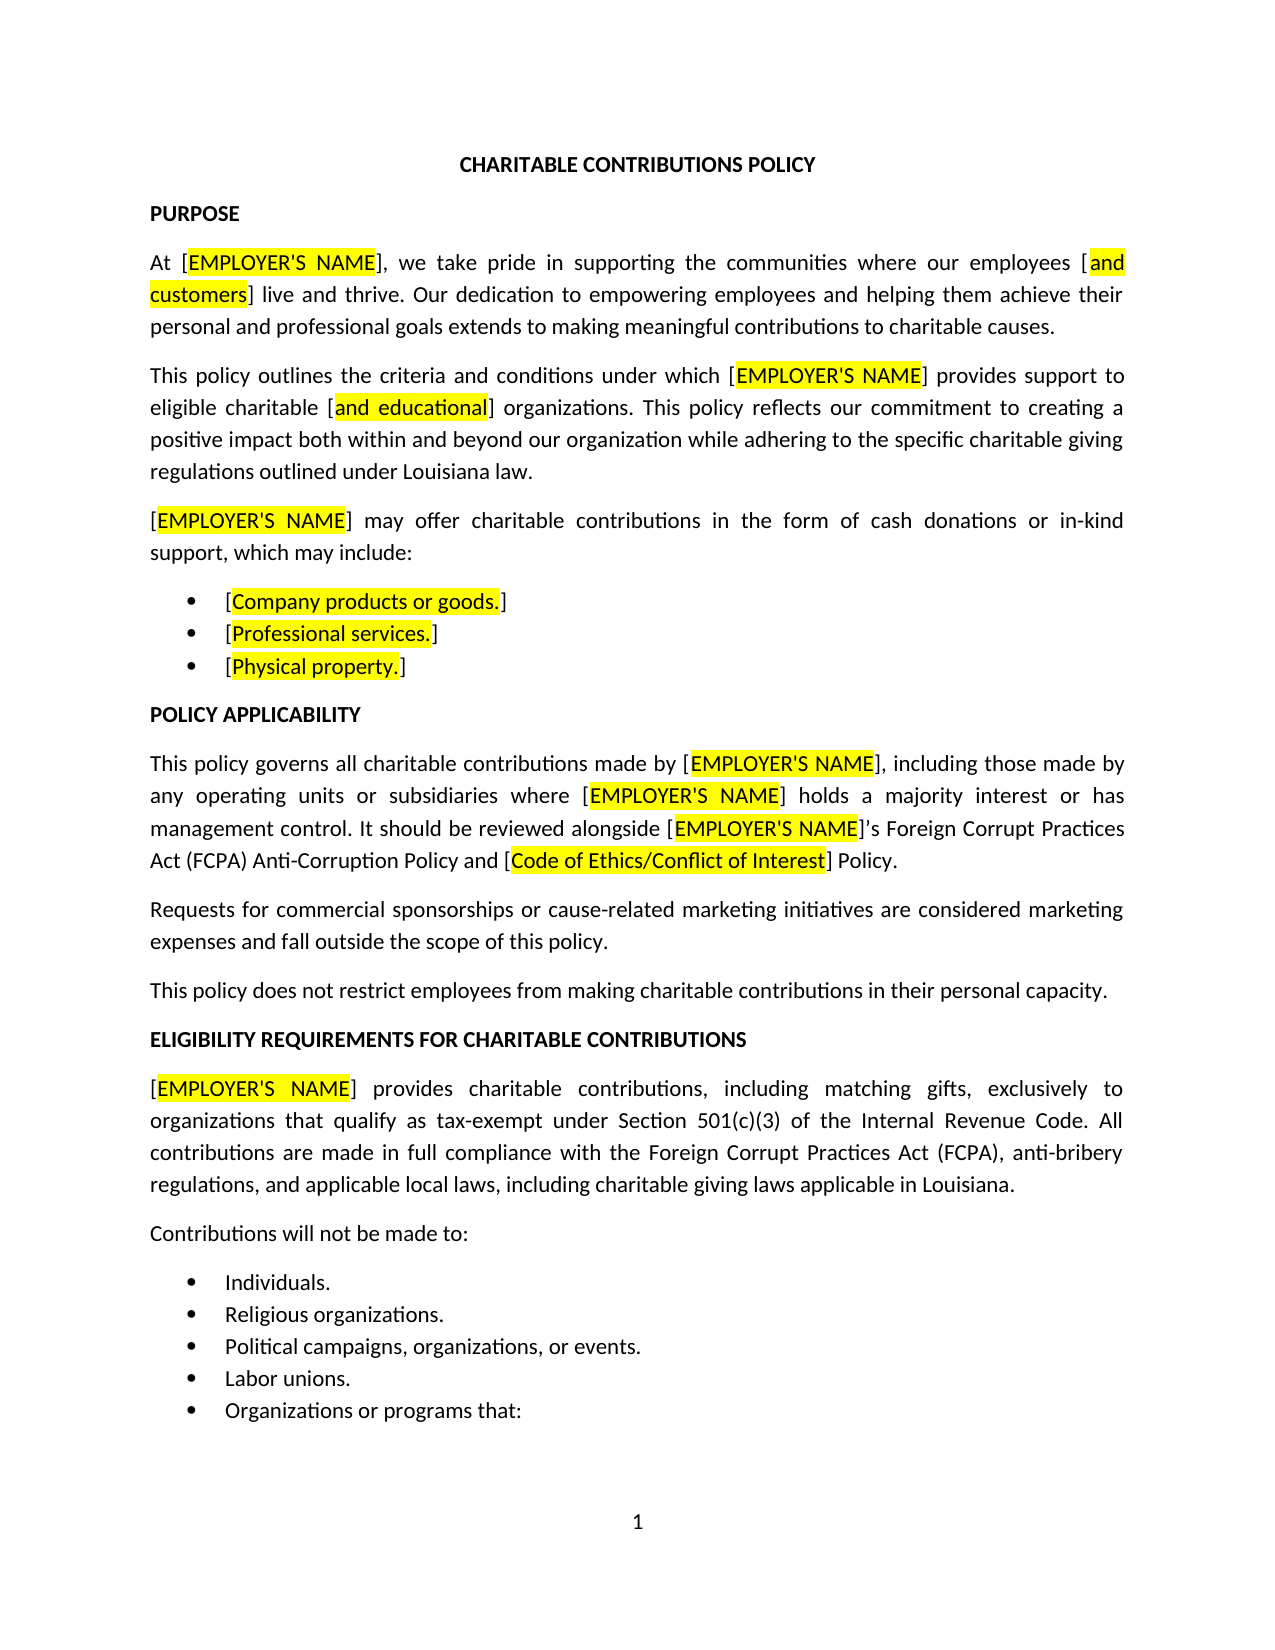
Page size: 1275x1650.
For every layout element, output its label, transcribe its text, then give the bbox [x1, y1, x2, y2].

text Requests for commercial sponsorships or cause-related marketing initiatives are considered marketing expenses and fall outside the scope of this policy. [150, 895, 1125, 955]
text This policy does not restrict employees from making charitable contributions in their personal capacity. [150, 976, 1125, 1004]
text Contributions will not be made to: [150, 1219, 1125, 1247]
list [Company products or goods.] [187, 587, 1125, 615]
text PURPOSE [150, 199, 1125, 227]
list [Physical property.] [399, 652, 1125, 680]
list Labor unions. [187, 1364, 1125, 1392]
text This policy outlines the criteria and conditions under which [EMPLOYER'S NAME] provides support to eligible charitable [and educational] organizations. This policy reflects our commitment to creating a positive impact both within and beyond our organization while adhering to the specific charitable giving regulations outlined under Louisiana law. [150, 361, 1125, 486]
list Individuals. [187, 1268, 1125, 1296]
list [Physical property.] [187, 652, 232, 680]
text ELIGIBILITY REQUIREMENTS FOR CHARITABLE CONTRIBUTIONS [150, 1025, 1125, 1053]
list Political campaigns, organizations, or events. [187, 1332, 1125, 1360]
list Organizations or programs that: [187, 1397, 1125, 1425]
text POLICY APPLICABILITY [150, 701, 1125, 729]
text CHARITABLE CONTRIBUTIONS POLICY [150, 150, 1125, 178]
text [EMPLOYER'S NAME] provides charitable contributions, including matching gifts, exclusively to organizations that qualify as tax-exempt under Section 501(c)(3) of the Internal Revenue Code. All contributions are made in full compliance with the Foreign Corrupt Practices Act (FCPA), anti-bribery regulations, and applicable local laws, including charitable giving laws applicable in Louisiana. [150, 1074, 1125, 1198]
text This policy governs all charitable contributions made by [EMPLOYER'S NAME], including those made by any operating units or subsidiaries where [EMPLOYER'S NAME] holds a majority interest or has management control. It should be reviewed alongside [EMPLOYER'S NAME]’s Foreign Corrupt Practices Act (FCPA) Anti-Corruption Policy and [Code of Ethics/Conflict of Interest] Policy. [150, 749, 1125, 874]
text [EMPLOYER'S NAME] may offer charitable contributions in the form of cash donations or in-kind support, which may include: [150, 506, 1125, 567]
list Religious organizations. [187, 1300, 1125, 1328]
text At [EMPLOYER'S NAME], we take pride in supporting the communities where our employees [and customers] live and thrive. Our dedication to empowering employees and helping them achieve their personal and professional goals extends to making meaningful contributions to charitable causes. [150, 248, 1125, 340]
list [Professional services.] [187, 619, 1125, 648]
